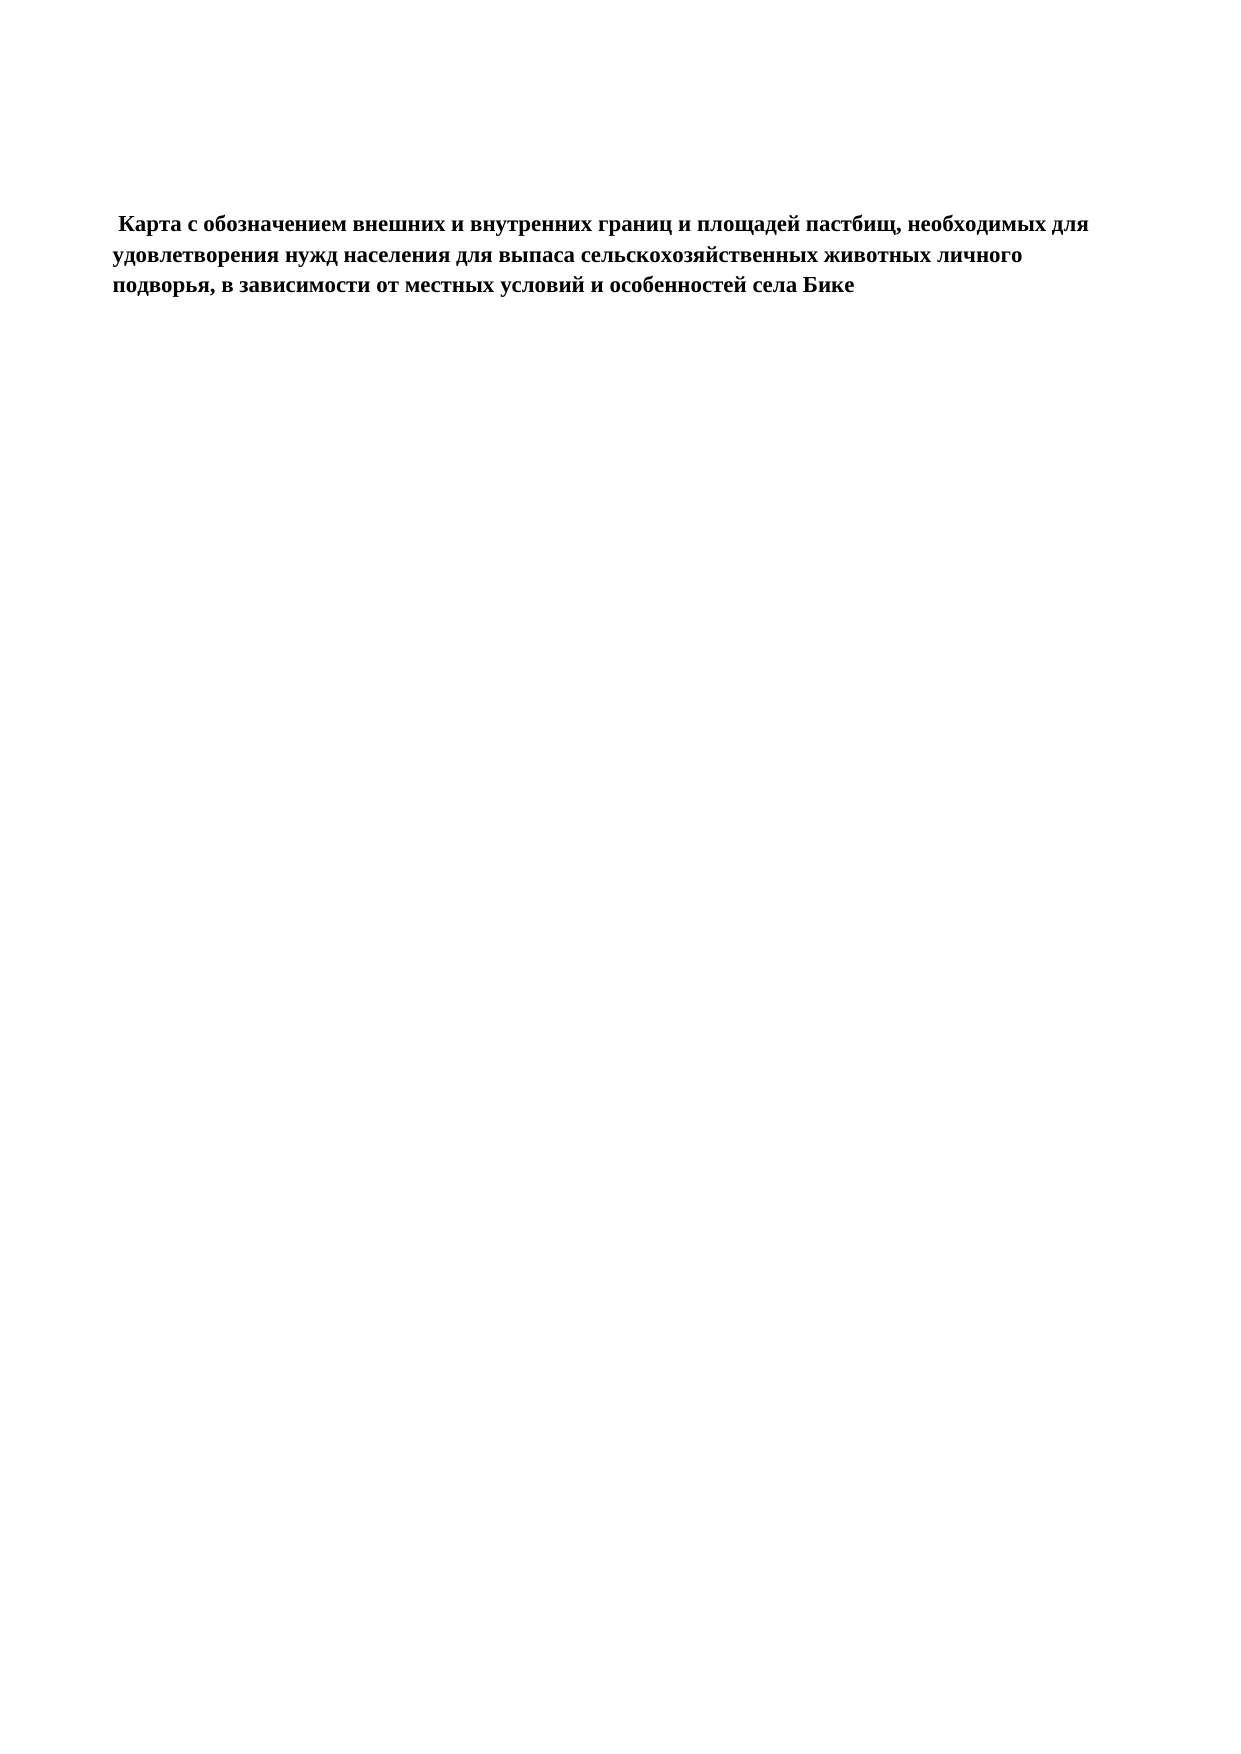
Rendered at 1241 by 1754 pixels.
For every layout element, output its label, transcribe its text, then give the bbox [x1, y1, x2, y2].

text Карта с обозначением внешних и внутренних границ и площадей пастбищ, необходимых для удовлетворения нужд населения для выпаса сельскохозяйственных животных личного подворья, в зависимости от местных условий и особенностей села Бике [112, 210, 1128, 297]
